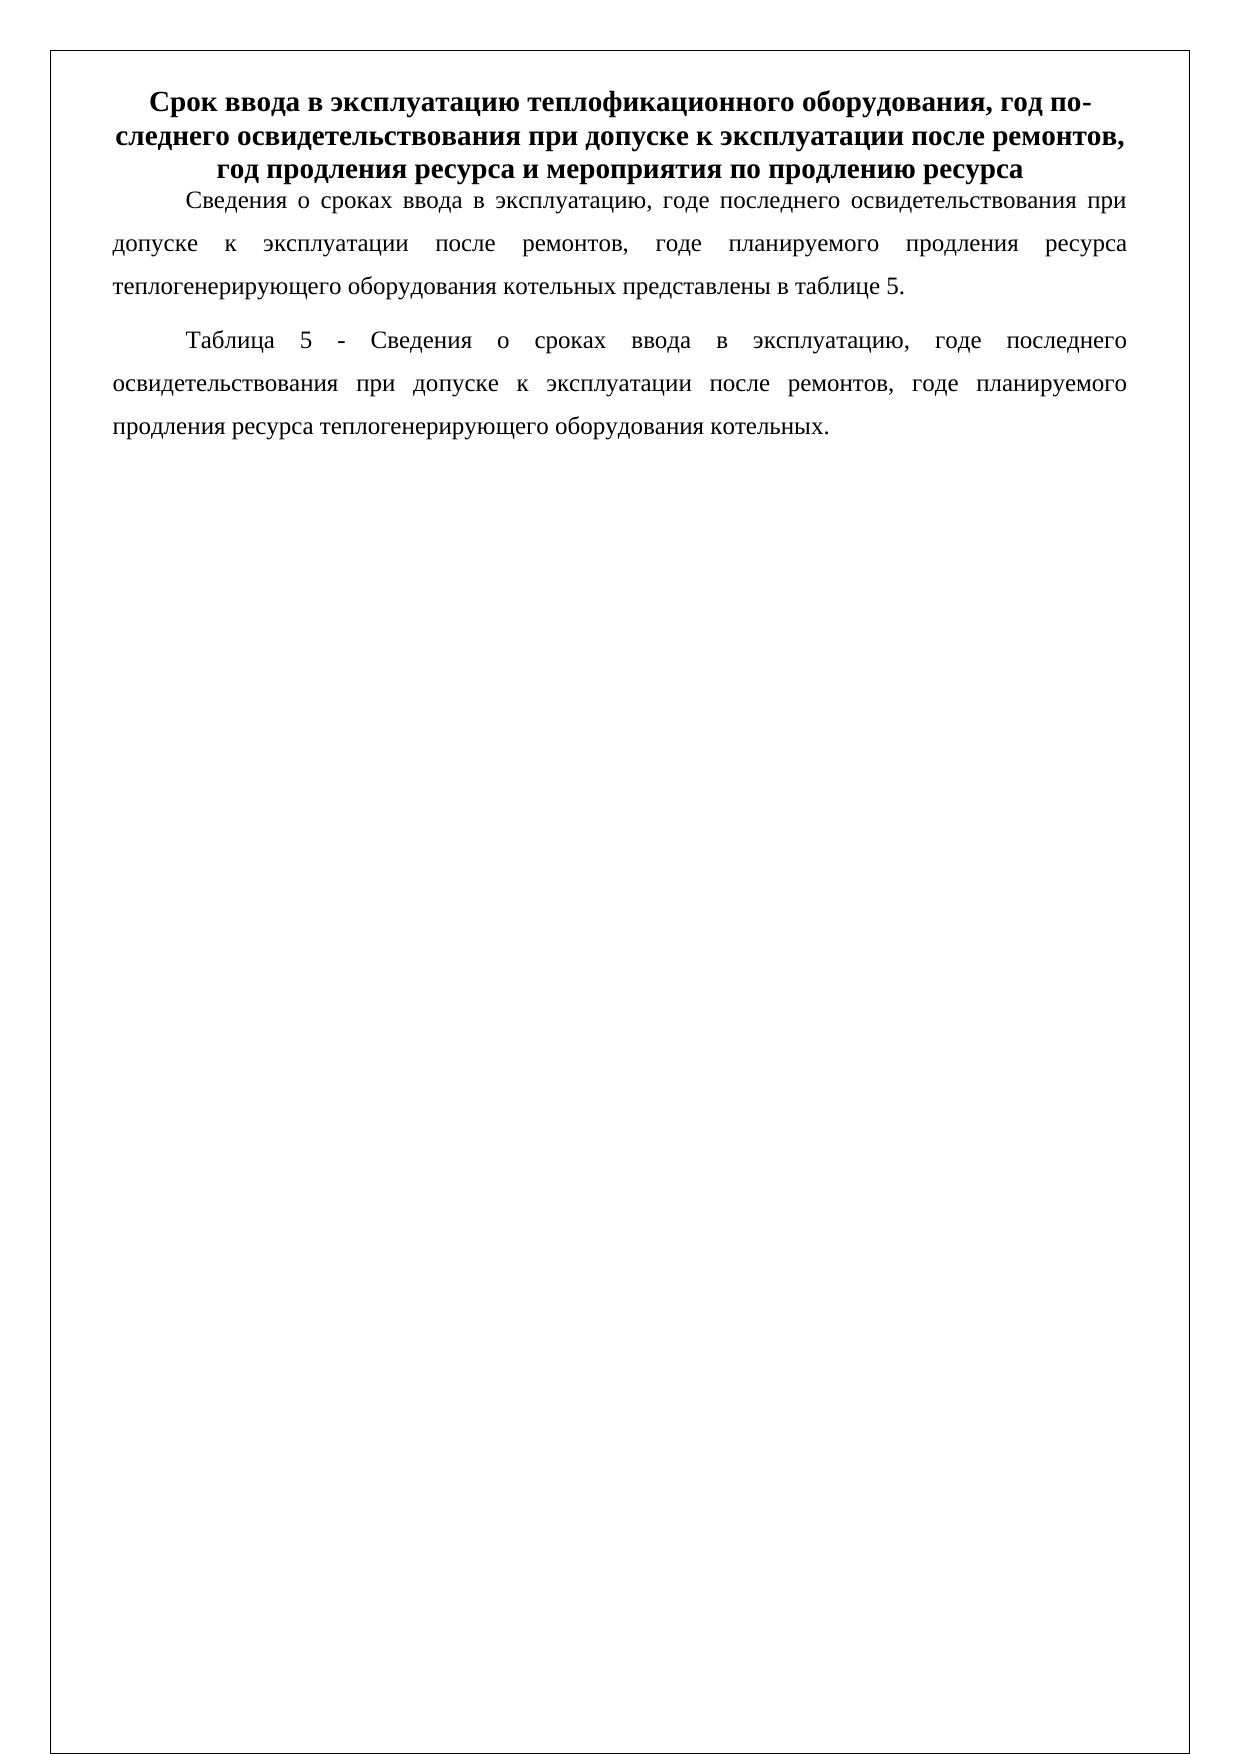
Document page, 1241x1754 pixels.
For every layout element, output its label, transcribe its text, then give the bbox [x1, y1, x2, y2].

text Сведения о сроках ввода в эксплуатацию, годе последнего освидетельствования при допуске к эксплуатации после ремонтов, годе планируемого продления ресурса теплогенерирующего оборудования котельных представлены в таблице 5. [112, 185, 1128, 300]
subtitle Срок ввода в эксплуатацию теплофикационного оборудования, год последнего освидетельствования при допуске к эксплуатации после ремонтов, год продления ресурса и мероприятия по продлению ресурса [112, 84, 1128, 185]
text Таблица 5 - Сведения о сроках ввода в эксплуатацию, годе последнего освидетельствования при допуске к эксплуатации после ремонтов, годе планируемого продления ресурса теплогенерирующего оборудования котельных. [112, 314, 1128, 443]
